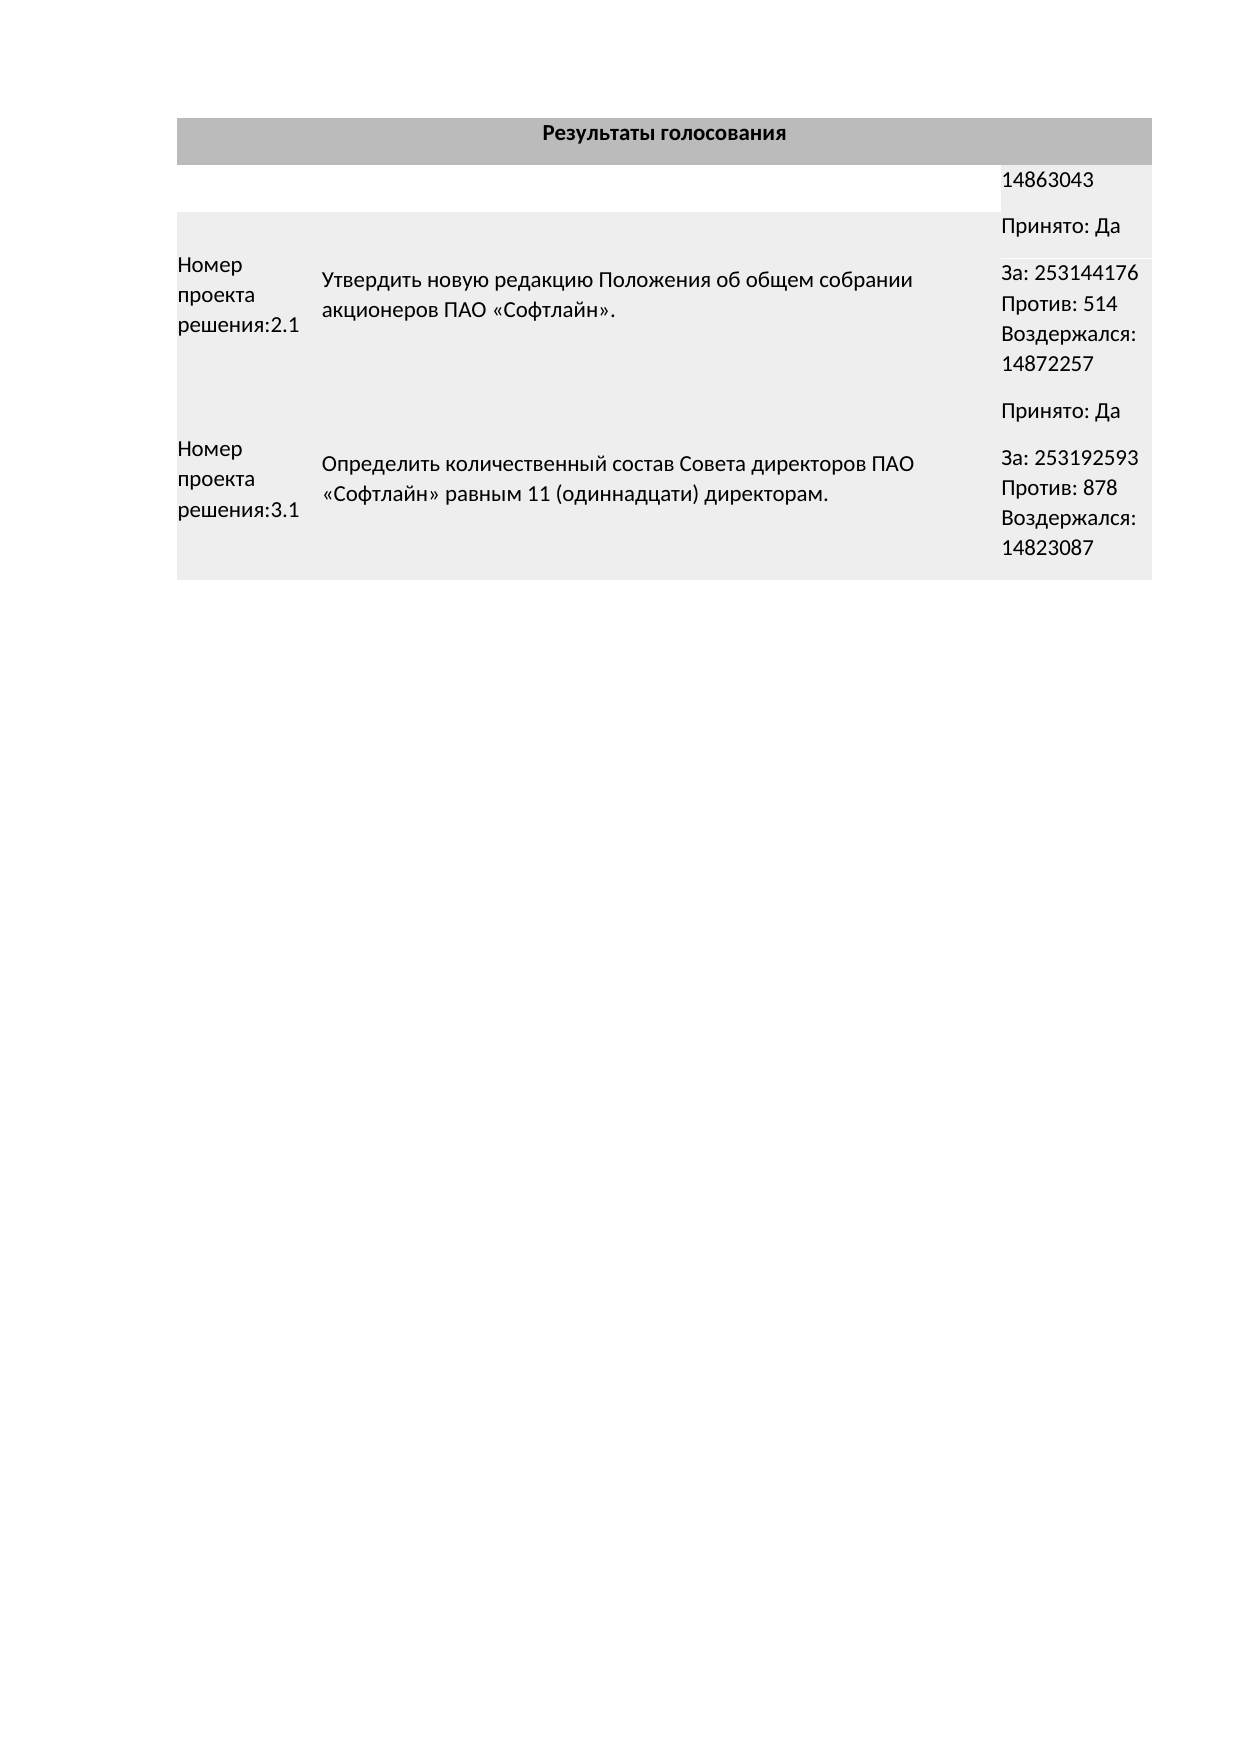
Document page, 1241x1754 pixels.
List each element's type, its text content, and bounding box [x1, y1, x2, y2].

table_header Результаты голосования [177, 118, 1152, 165]
table_cell Принято: Да [1001, 396, 1152, 443]
table_cell Определить количественный состав Совета директоров ПАО «Софтлайн» равным 11 (одиннадцати) директорам. [322, 396, 1001, 580]
table_cell Номер проекта решения:2.1 [177, 212, 322, 396]
table_cell Принято: Да [1001, 212, 1152, 258]
table_cell Номер проекта решения:3.1 [177, 396, 322, 580]
table_cell Утвердить новую редакцию Положения об общем собрании акционеров ПАО «Софтлайн». [322, 212, 1001, 396]
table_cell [1001, 165, 1152, 212]
table_cell За: 253192593 Против: 878 Воздержался: 14823087 [1001, 443, 1152, 580]
table_cell За: 253144176 Против: 514 Воздержался: 14872257 [1001, 259, 1152, 396]
